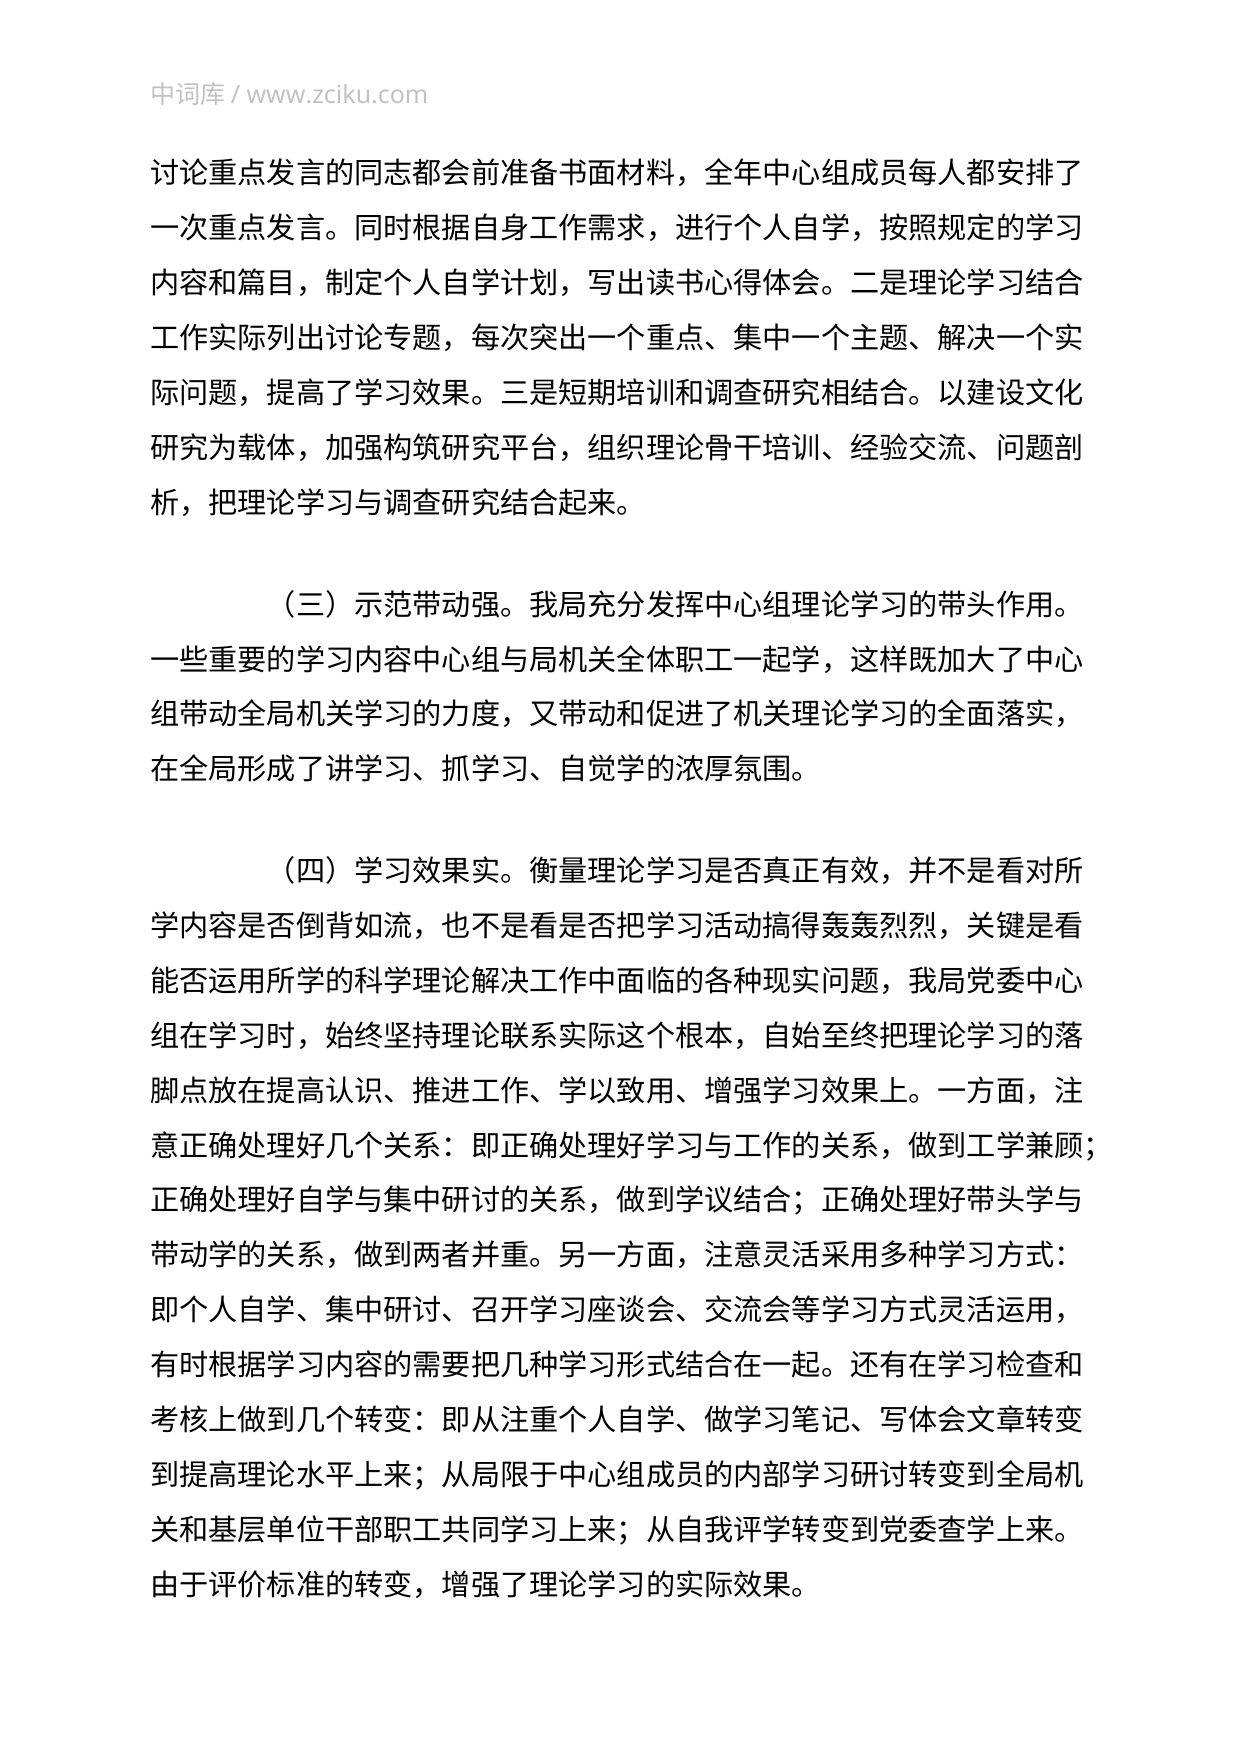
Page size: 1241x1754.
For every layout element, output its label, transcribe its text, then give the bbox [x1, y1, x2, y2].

text （四）学习效果实。衡量理论学习是否真正有效，并不是看对所学内容是否倒背如流，也不是看是否把学习活动搞得轰轰烈烈，关键是看能否运用所学的科学理论解决工作中面临的各种现实问题，我局党委中心组在学习时，始终坚持理论联系实际这个根本，自始至终把理论学习的落脚点放在提高认识、推进工作、学以致用、增强学习效果上。一方面，注意正确处理好几个关系：即正确处理好学习与工作的关系，做到工学兼顾；正确处理好自学与集中研讨的关系，做到学议结合；正确处理好带头学与带动学的关系，做到两者并重。另一方面，注意灵活采用多种学习方式：即个人自学、集中研讨、召开学习座谈会、交流会等学习方式灵活运用，有时根据学习内容的需要把几种学习形式结合在一起。还有在学习检查和考核上做到几个转变：即从注重个人自学、做学习笔记、写体会文章转变到提高理论水平上来；从局限于中心组成员的内部学习研讨转变到全局机关和基层单位干部职工共同学习上来；从自我评学转变到党委查学上来。由于评价标准的转变，增强了理论学习的实际效果。 [150, 848, 1090, 1603]
text （三）示范带动强。我局充分发挥中心组理论学习的带头作用。一些重要的学习内容中心组与局机关全体职工一起学，这样既加大了中心组带动全局机关学习的力度，又带动和促进了机关理论学习的全面落实，在全局形成了讲学习、抓学习、自觉学的浓厚氛围。 [150, 581, 1090, 788]
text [150, 150, 1090, 522]
